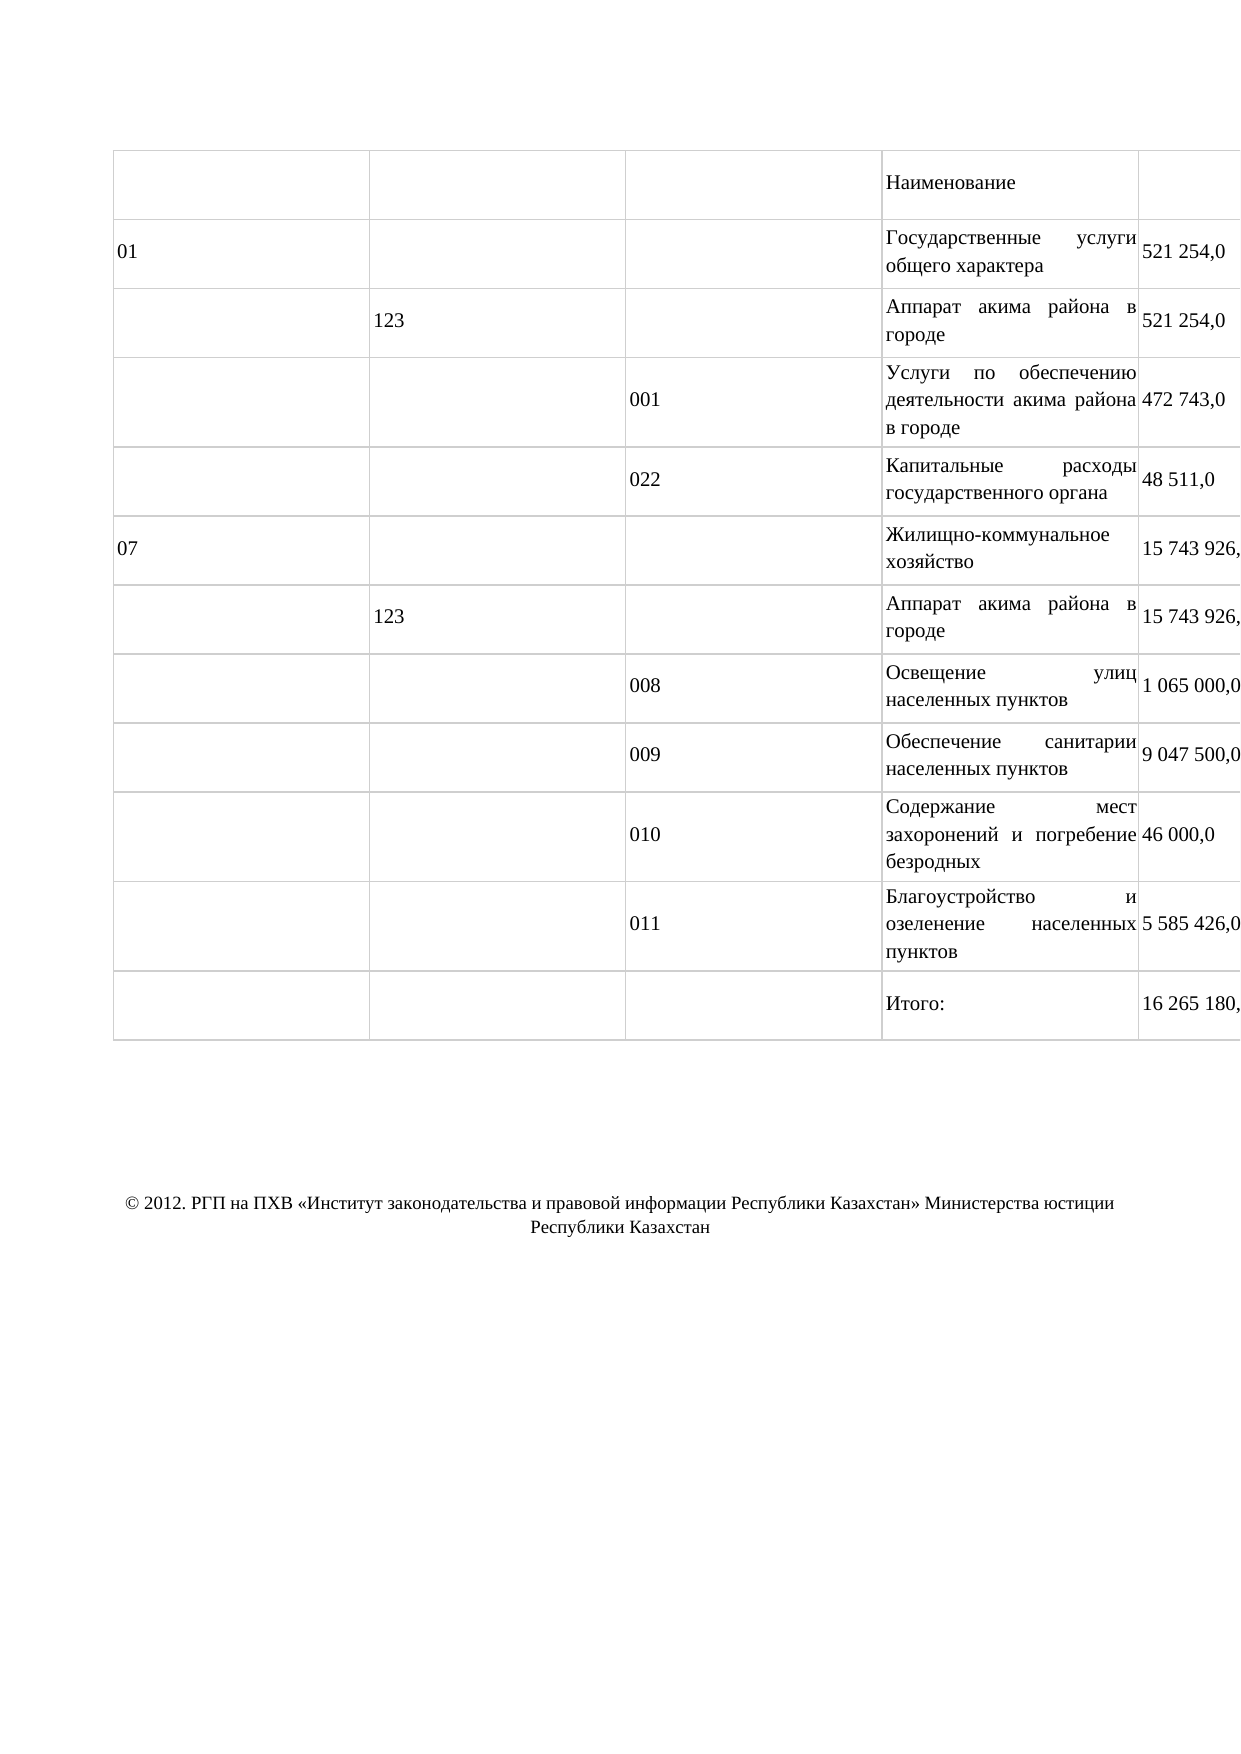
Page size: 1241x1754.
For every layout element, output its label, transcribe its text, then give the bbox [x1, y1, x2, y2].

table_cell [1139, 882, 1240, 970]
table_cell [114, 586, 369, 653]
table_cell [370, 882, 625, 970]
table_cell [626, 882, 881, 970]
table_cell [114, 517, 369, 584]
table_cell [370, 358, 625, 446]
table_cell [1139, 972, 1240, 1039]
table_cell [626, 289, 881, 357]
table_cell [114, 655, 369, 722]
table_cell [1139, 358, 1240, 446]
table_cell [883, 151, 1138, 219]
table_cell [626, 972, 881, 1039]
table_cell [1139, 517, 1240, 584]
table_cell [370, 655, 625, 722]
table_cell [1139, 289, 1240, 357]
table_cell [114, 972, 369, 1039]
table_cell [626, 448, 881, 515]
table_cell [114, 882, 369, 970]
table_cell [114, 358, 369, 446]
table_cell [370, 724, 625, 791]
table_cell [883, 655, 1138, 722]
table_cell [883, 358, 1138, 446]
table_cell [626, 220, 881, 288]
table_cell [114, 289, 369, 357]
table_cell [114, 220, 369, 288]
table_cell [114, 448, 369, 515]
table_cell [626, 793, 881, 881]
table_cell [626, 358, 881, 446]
text © 2012. РГП на ПХВ «Институт законодательства и правовой информации Республики Казахстан» Министерства юстиции Республики Казахстан [112, 1192, 1128, 1238]
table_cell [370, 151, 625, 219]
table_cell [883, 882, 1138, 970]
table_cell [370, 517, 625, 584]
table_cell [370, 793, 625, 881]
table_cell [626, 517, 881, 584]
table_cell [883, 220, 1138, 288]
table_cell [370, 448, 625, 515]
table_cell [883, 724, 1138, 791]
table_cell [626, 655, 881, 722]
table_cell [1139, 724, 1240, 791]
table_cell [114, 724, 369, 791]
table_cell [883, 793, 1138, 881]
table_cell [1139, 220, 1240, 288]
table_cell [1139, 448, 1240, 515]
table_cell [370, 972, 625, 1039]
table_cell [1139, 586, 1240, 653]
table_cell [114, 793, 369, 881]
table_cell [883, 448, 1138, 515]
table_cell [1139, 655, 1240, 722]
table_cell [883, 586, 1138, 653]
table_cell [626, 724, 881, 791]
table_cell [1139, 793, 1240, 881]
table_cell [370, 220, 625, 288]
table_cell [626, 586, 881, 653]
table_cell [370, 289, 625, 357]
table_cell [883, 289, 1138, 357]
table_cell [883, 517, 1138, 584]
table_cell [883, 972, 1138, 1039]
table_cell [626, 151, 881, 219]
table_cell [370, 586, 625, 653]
